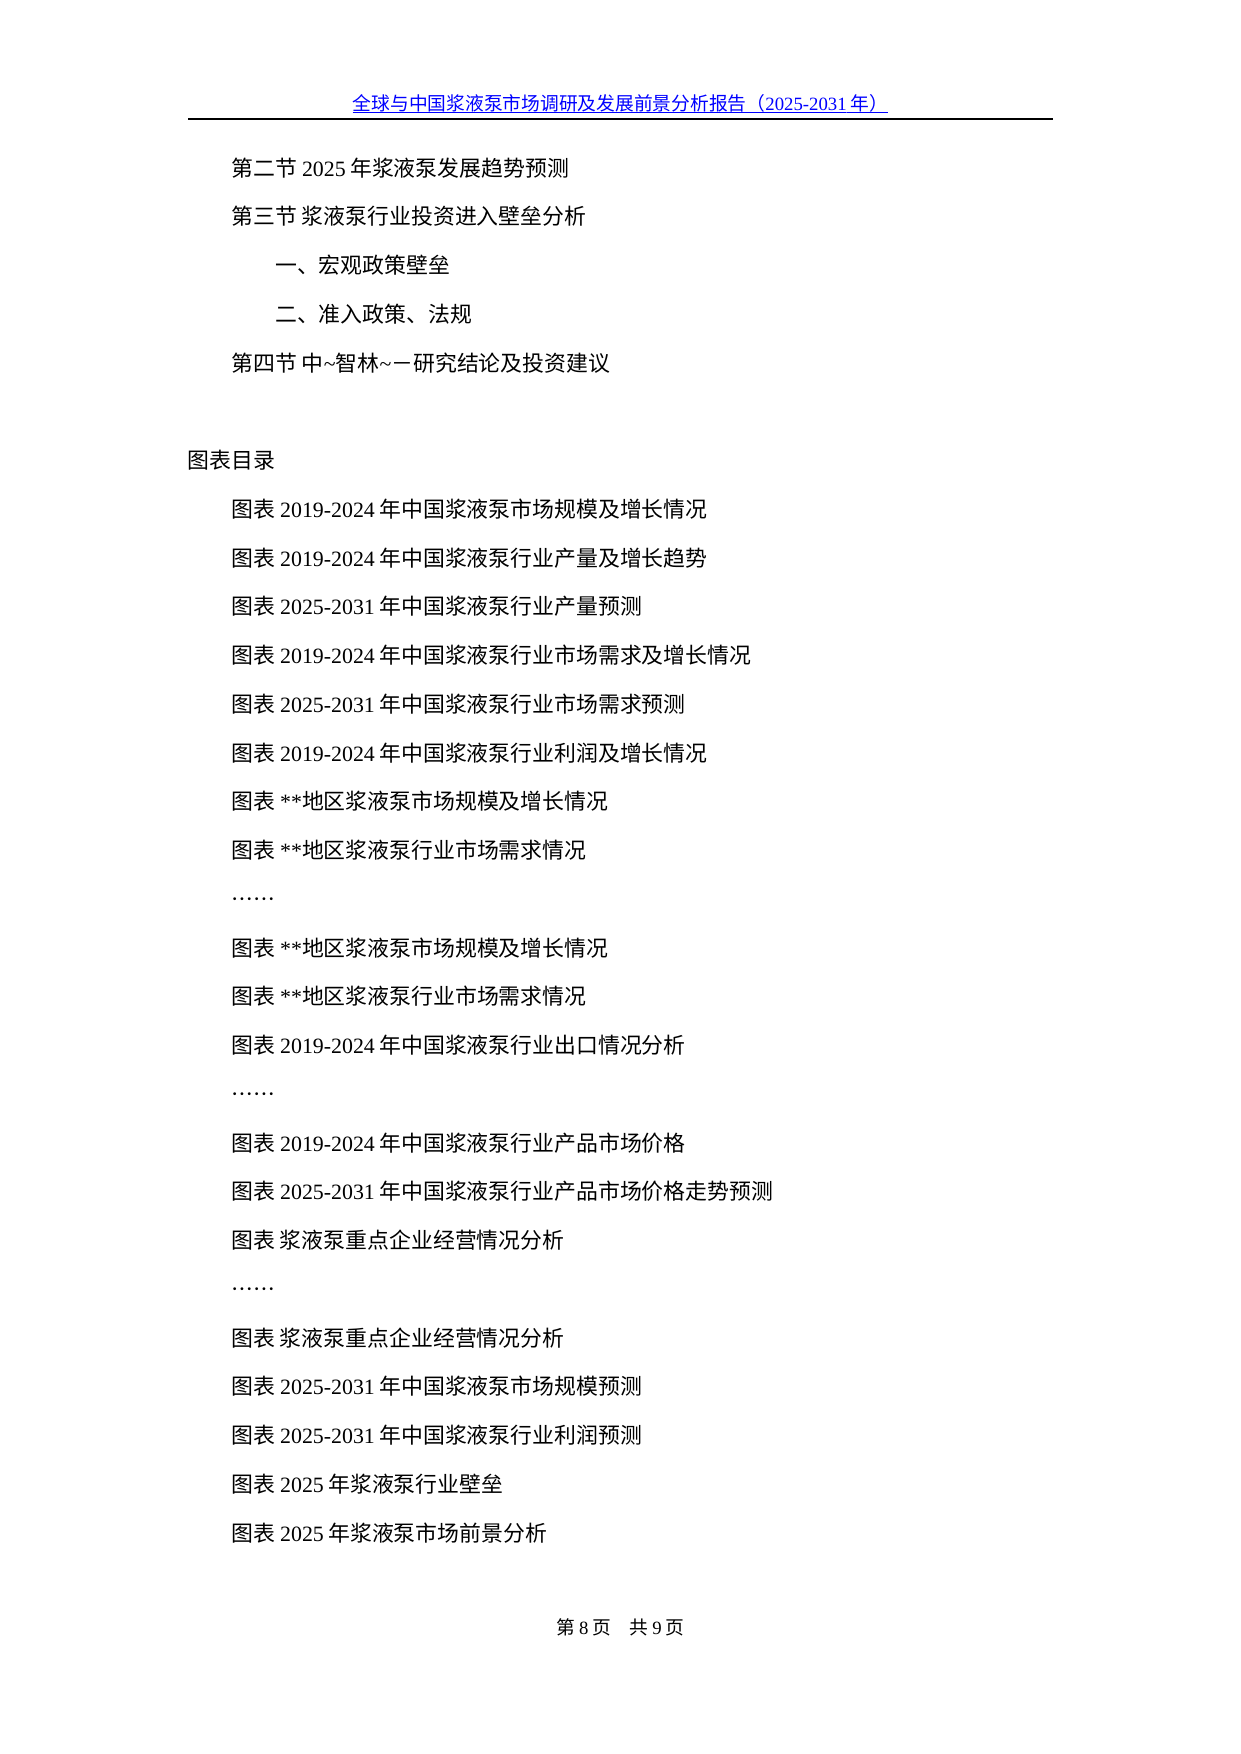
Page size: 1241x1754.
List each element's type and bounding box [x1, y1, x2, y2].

text [187, 150, 1053, 1548]
